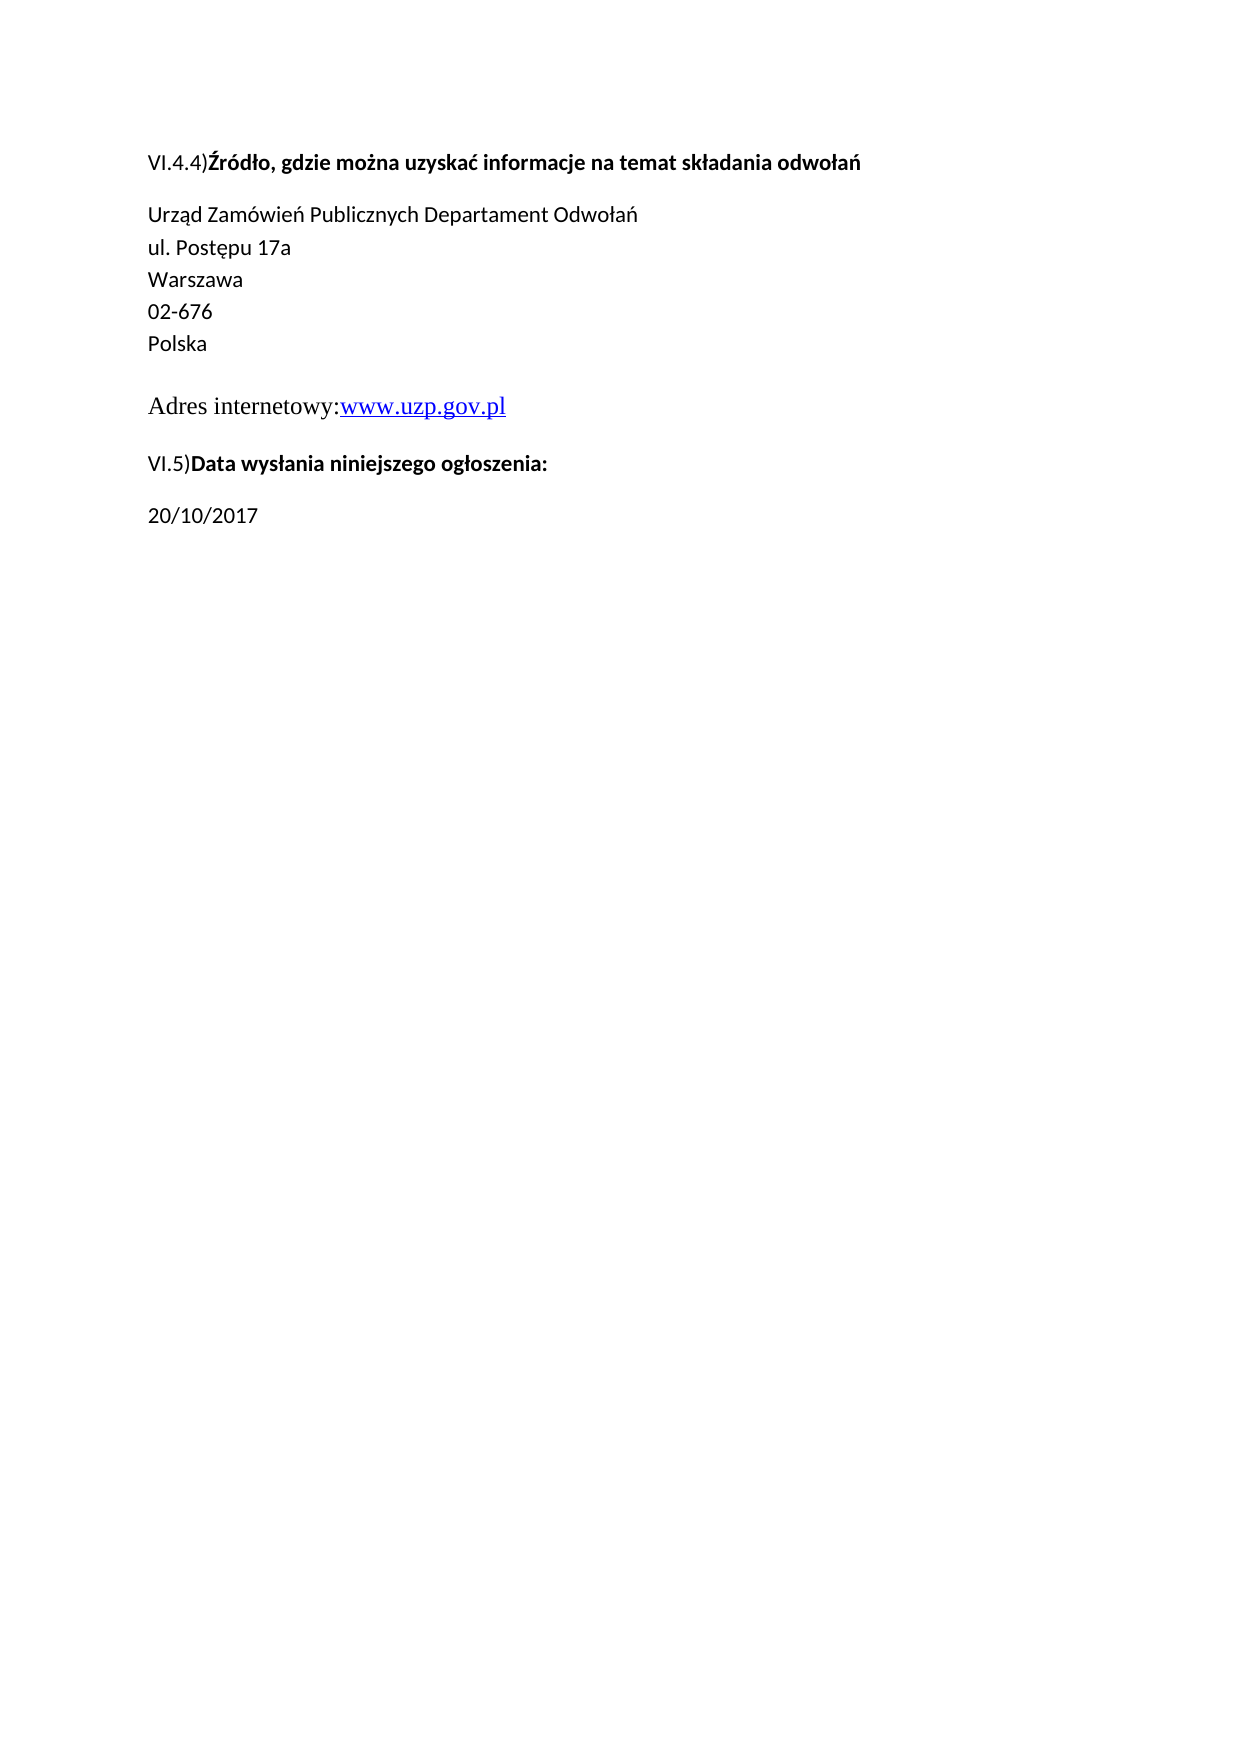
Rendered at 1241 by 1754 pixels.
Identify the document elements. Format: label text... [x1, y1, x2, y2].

text VI.5)Data wysłania niniejszego ogłoszenia: [148, 449, 1093, 477]
text Urząd Zamówień Publicznych Departament Odwołań ul. Postępu 17a Warszawa 02-676 Polska [148, 201, 1093, 357]
text 20/10/2017 [148, 502, 1093, 530]
text VI.4.4)Źródło, gdzie można uzyskać informacje na temat składania odwołań [148, 148, 1093, 176]
text Adres internetowy:www.uzp.gov.pl [148, 391, 1093, 419]
